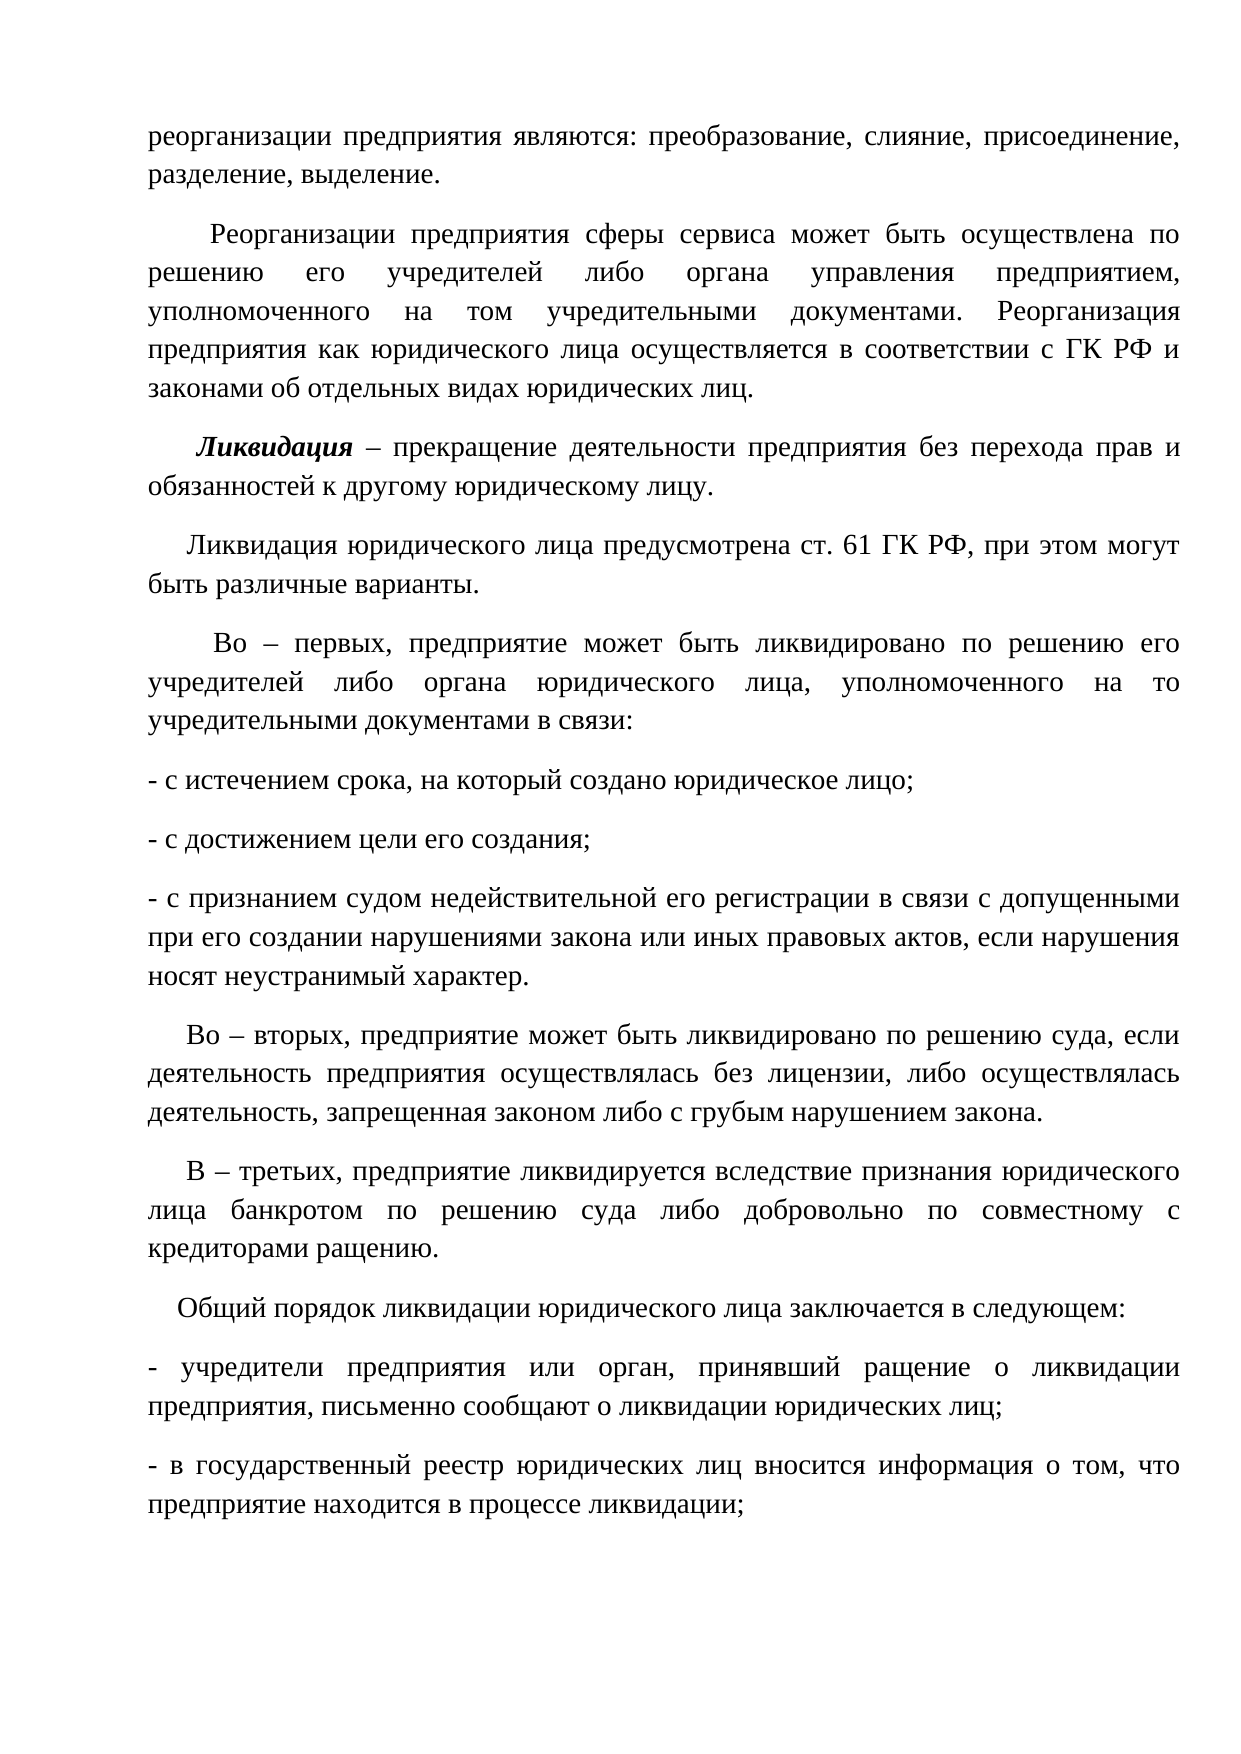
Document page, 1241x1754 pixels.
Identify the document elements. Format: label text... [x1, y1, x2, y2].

text Ликвидация – прекращение деятельности предприятия без перехода прав и обязанностей к другому юридическому лицу. [148, 429, 1181, 502]
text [148, 118, 1181, 190]
text Ликвидация юридического лица предусмотрена ст. 61 ГК РФ, при этом могут быть различные варианты. [148, 527, 1181, 599]
text - учредители предприятия или орган, принявший ращение о ликвидации предприятия, письменно сообщают о ликвидации юридических лиц; [148, 1349, 1181, 1421]
text Реорганизации предприятия сферы сервиса может быть осуществлена по решению его учредителей либо органа управления предприятием, уполномоченного на том учредительными документами. Реорганизация предприятия как юридического лица осуществляется в соответствии с ГК РФ и законами об отдельных видах юридических лиц. [148, 216, 1181, 404]
text Во – первых, предприятие может быть ликвидировано по решению его учредителей либо органа юридического лица, уполномоченного на то учредительными документами в связи: [148, 625, 1181, 736]
text Во – вторых, предприятие может быть ликвидировано по решению суда, если деятельность предприятия осуществлялась без лицензии, либо осуществлялась деятельность, запрещенная законом либо с грубым нарушением закона. [148, 1017, 1181, 1128]
text Общий порядок ликвидации юридического лица заключается в следующем: [148, 1290, 1181, 1323]
text - в государственный реестр юридических лиц вносится информация о том, что предприятие находится в процессе ликвидации; [148, 1447, 1181, 1519]
text - с признанием судом недействительной его регистрации в связи с допущенными при его создании нарушениями закона или иных правовых актов, если нарушения носят неустранимый характер. [148, 881, 1181, 991]
text - с достижением цели его создания; [148, 821, 1181, 855]
text - с истечением срока, на который создано юридическое лицо; [148, 762, 1181, 795]
text В – третьих, предприятие ликвидируется вследствие признания юридического лица банкротом по решению суда либо добровольно по совместному с кредиторами ращению. [148, 1153, 1181, 1264]
